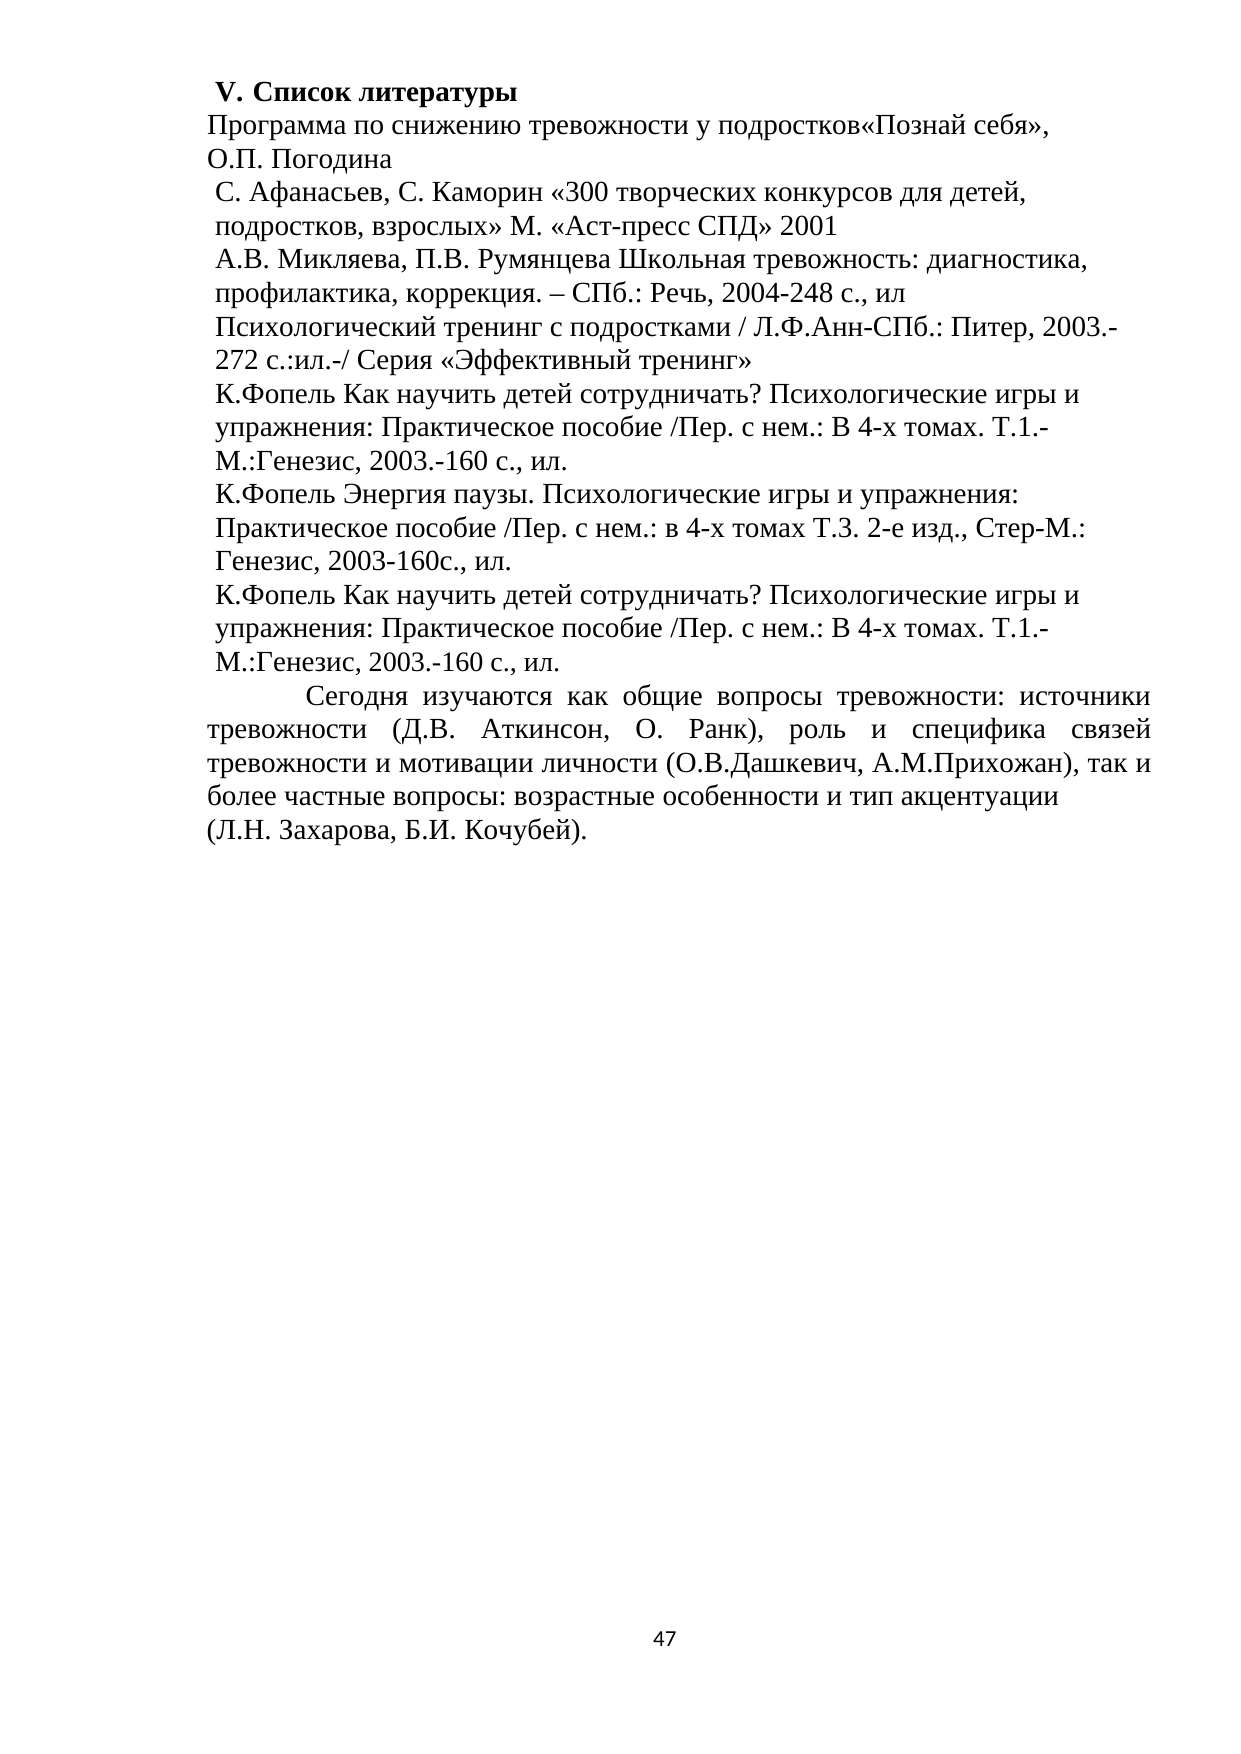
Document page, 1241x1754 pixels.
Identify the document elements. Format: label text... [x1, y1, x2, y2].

text К.Фопель Как научить детей сотрудничать? Психологические игры и упражнения: Практическое пособие /Пер. с нем.: В 4-х томах. Т.1.-М.:Генезис, 2003.-160 с., ил. [215, 577, 1152, 678]
text О.П. Погодина [207, 141, 1152, 174]
text Психологический тренинг с подростками / Л.Ф.Анн-СПб.: Питер, 2003.-272 с.:ил.-/ Серия «Эффективный тренинг» [215, 309, 1152, 376]
text С. Афанасьев, С. Каморин «300 творческих конкурсов для детей, подростков, взрослых» М. «Аст-пресс СПД» 2001 [215, 174, 1152, 242]
text А.В. Микляева, П.В. Румянцева Школьная тревожность: диагностика, профилактика, коррекция. – СПб.: Речь, 2004-248 с., ил [215, 242, 1152, 309]
list Список литературы [215, 74, 1152, 107]
text Программа по снижению тревожности у подростков«Познай себя», [207, 107, 1152, 141]
text К.Фопель Энергия паузы. Психологические игры и упражнения: Практическое пособие /Пер. с нем.: в 4-х томах Т.3. 2-е изд., Стер-М.: Генезис, 2003-160с., ил. [215, 476, 1152, 577]
text (Л.Н. Захарова, Б.И. Кочубей). [177, 812, 1152, 845]
text Сегодня изучаются как общие вопросы тревожности: источники тревожности (Д.В. Аткинсон, О. Ранк), роль и специфика связей тревожности и мотивации личности (О.В.Дашкевич, А.М.Прихожан), так и более частные вопросы: возрастные особенности и тип акцентуации [177, 678, 1152, 812]
text К.Фопель Как научить детей сотрудничать? Психологические игры и упражнения: Практическое пособие /Пер. с нем.: В 4-х томах. Т.1.-М.:Генезис, 2003.-160 с., ил. [215, 376, 1152, 476]
